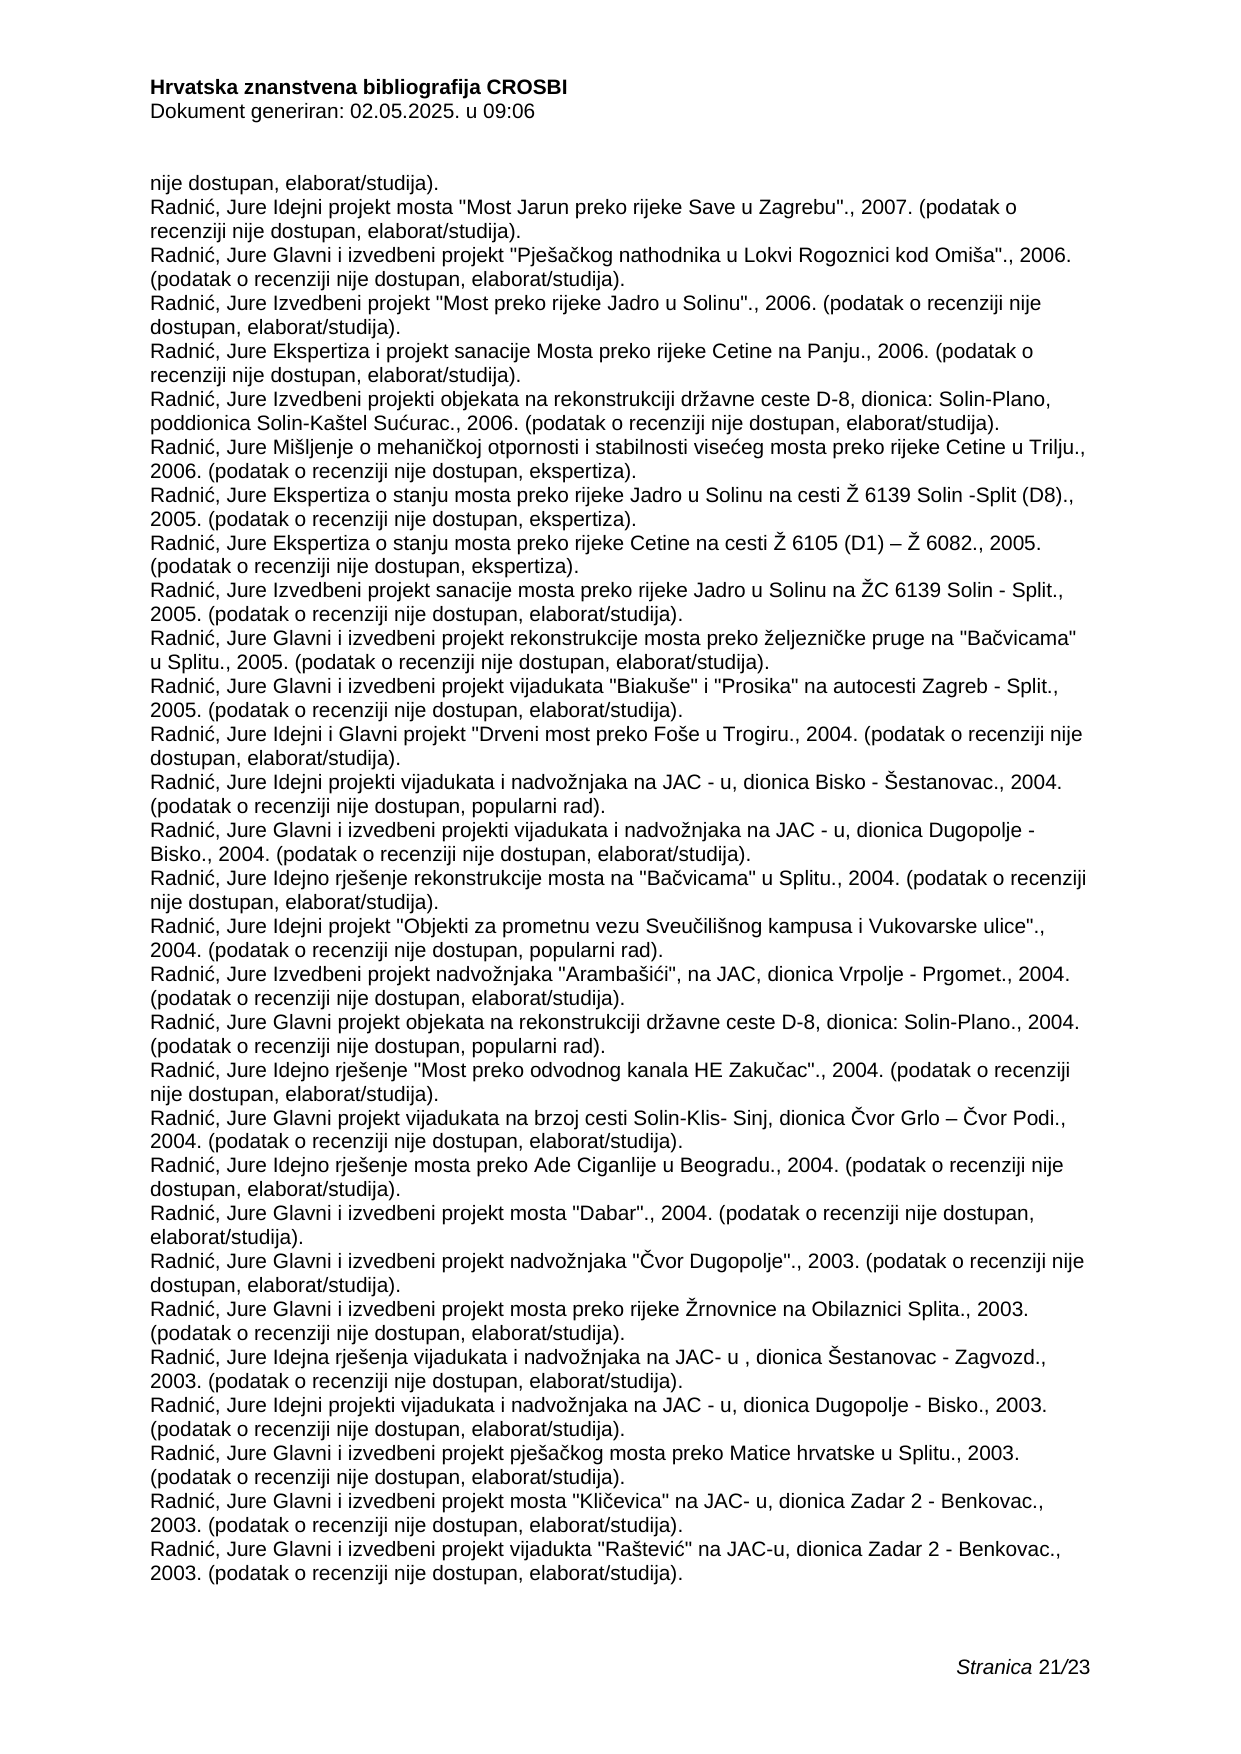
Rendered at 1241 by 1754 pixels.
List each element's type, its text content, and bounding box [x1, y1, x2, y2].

text Radnić, Jure [150, 818, 1090, 866]
text Radnić, Jure [150, 1009, 1090, 1057]
text Radnić, Jure [150, 1297, 1090, 1345]
text Radnić, Jure [150, 1537, 1090, 1584]
text Radnić, Jure [150, 530, 1090, 578]
text Radnić, Jure [150, 626, 1090, 674]
text Radnić, Jure [150, 1393, 1090, 1441]
text Radnić, Jure [150, 1249, 1090, 1297]
text Radnić, Jure [150, 291, 1090, 339]
text Radnić, Jure [150, 770, 1090, 818]
text Radnić, Jure [150, 171, 1090, 195]
text Radnić, Jure [150, 1057, 1090, 1105]
text Radnić, Jure [150, 1153, 1090, 1201]
text Radnić, Jure [150, 1201, 1090, 1249]
text Radnić, Jure [150, 434, 1090, 482]
text Radnić, Jure [150, 1441, 1090, 1489]
text Radnić, Jure [150, 962, 1090, 1009]
text Radnić, Jure [150, 1345, 1090, 1393]
text Radnić, Jure [150, 866, 1090, 914]
text Radnić, Jure [150, 578, 1090, 626]
text Radnić, Jure [150, 1489, 1090, 1537]
text Radnić, Jure [150, 243, 1090, 291]
text Radnić, Jure [150, 195, 1090, 243]
text Radnić, Jure [150, 722, 1090, 770]
text Radnić, Jure [150, 482, 1090, 530]
text Radnić, Jure [150, 674, 1090, 722]
text Radnić, Jure [150, 339, 1090, 387]
text Radnić, Jure [150, 1105, 1090, 1153]
text Radnić, Jure [150, 387, 1090, 434]
text Radnić, Jure [150, 914, 1090, 962]
